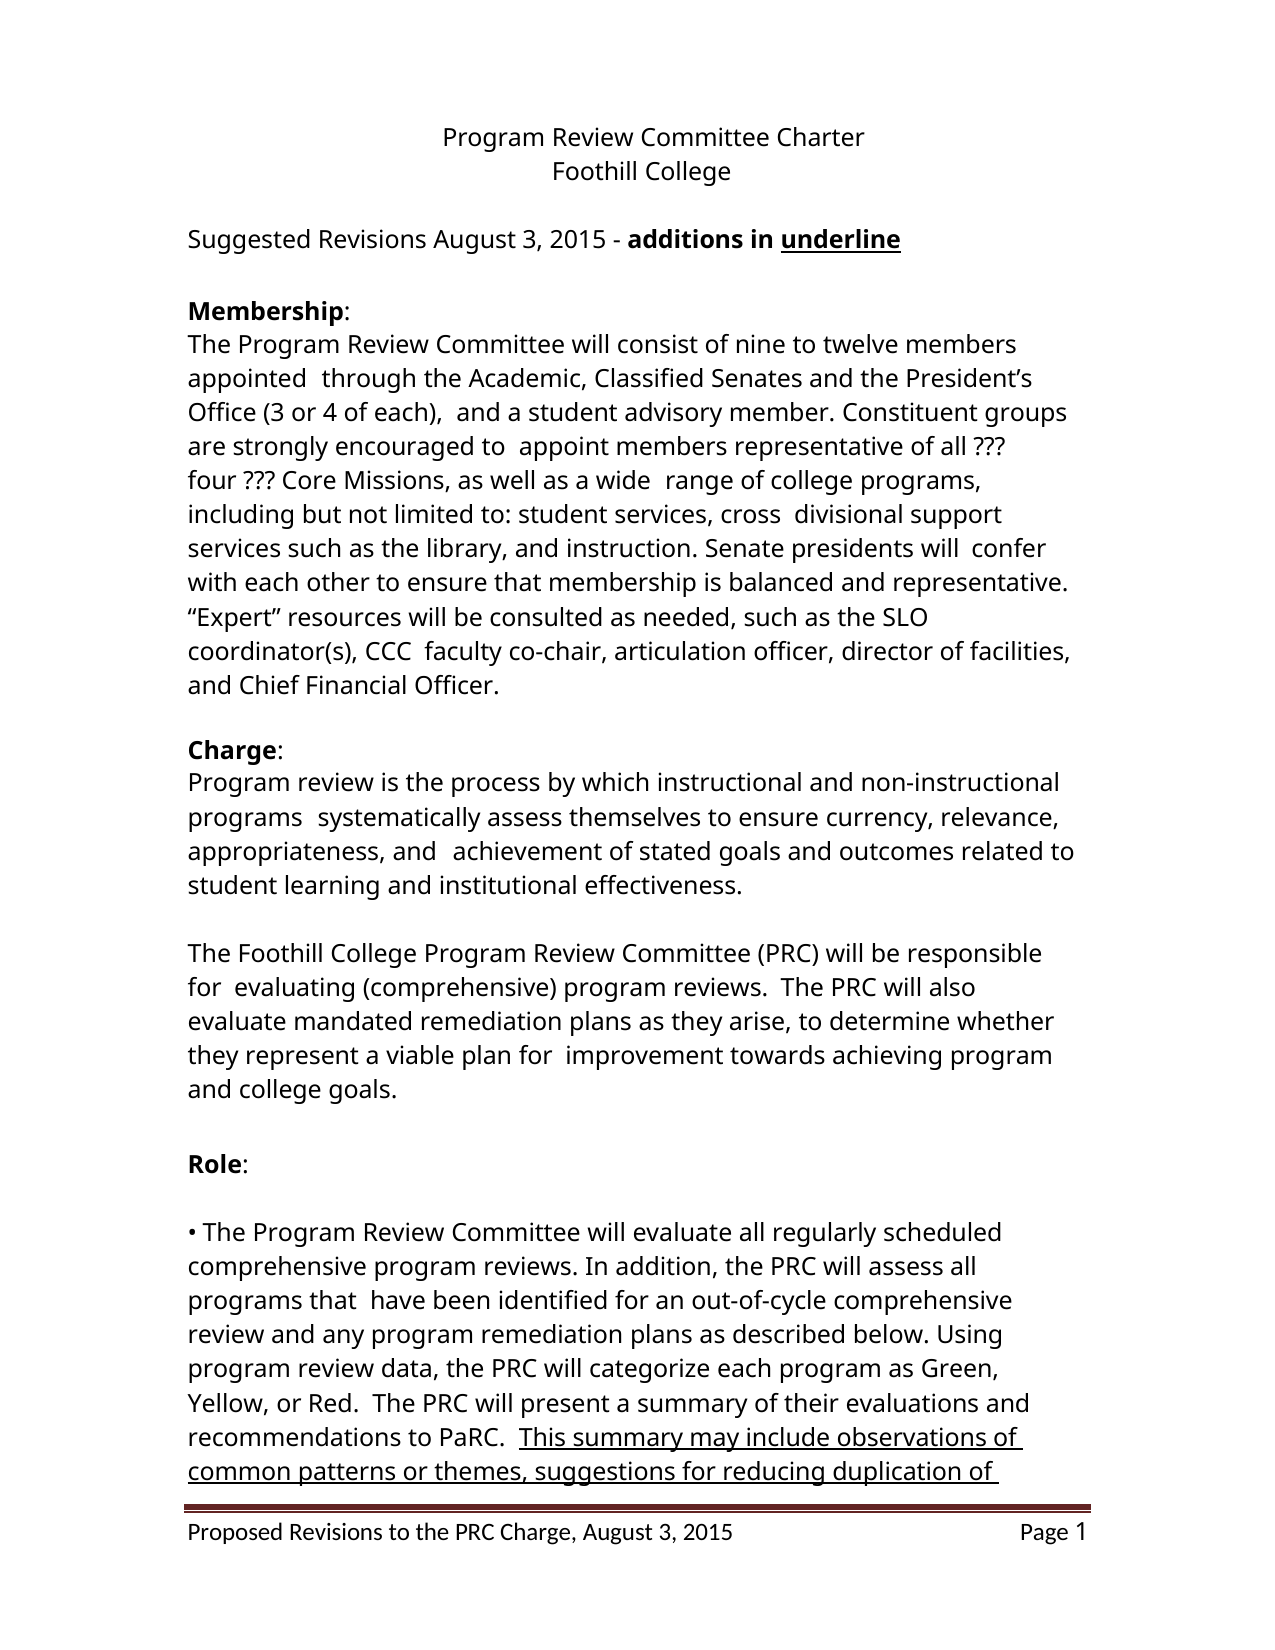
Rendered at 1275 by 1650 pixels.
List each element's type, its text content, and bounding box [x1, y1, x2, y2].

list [187, 1215, 1075, 1487]
subtitle Charge: [187, 736, 1104, 765]
text Suggested Revisions August 3, 2015 - additions in underline [187, 222, 1104, 256]
text The Program Review Committee will consist of nine to twelve members appointed through the Academic, Classified Senates and the President’s Office (3 or 4 of each), and a student advisory member. Constituent groups are strongly encouraged to appoint members representative of all ??? four ??? Core Missions, as well as a wide range of college programs, including but not limited to: student services, cross divisional support services such as the library, and instruction. Senate presidents will confer with each other to ensure that membership is balanced and representative. “Expert” resources will be consulted as needed, such as the SLO coordinator(s), CCC faculty co-chair, articulation officer, director of facilities, and Chief Financial Officer. [187, 327, 1087, 701]
text Program Review Committee Charter Foothill College [442, 120, 910, 188]
text Program review is the process by which instructional and non-instructional programs systematically assess themselves to ensure currency, relevance, appropriateness, and achievement of stated goals and outcomes related to student learning and institutional effectiveness. [187, 765, 1075, 901]
text The Foothill College Program Review Committee (PRC) will be responsible for evaluating (comprehensive) program reviews. The PRC will also evaluate mandated remediation plans as they arise, to determine whether they represent a viable plan for improvement towards achieving program and college goals. [187, 935, 1075, 1106]
subtitle Membership: [187, 297, 1104, 327]
subtitle Role: [187, 1147, 1104, 1181]
